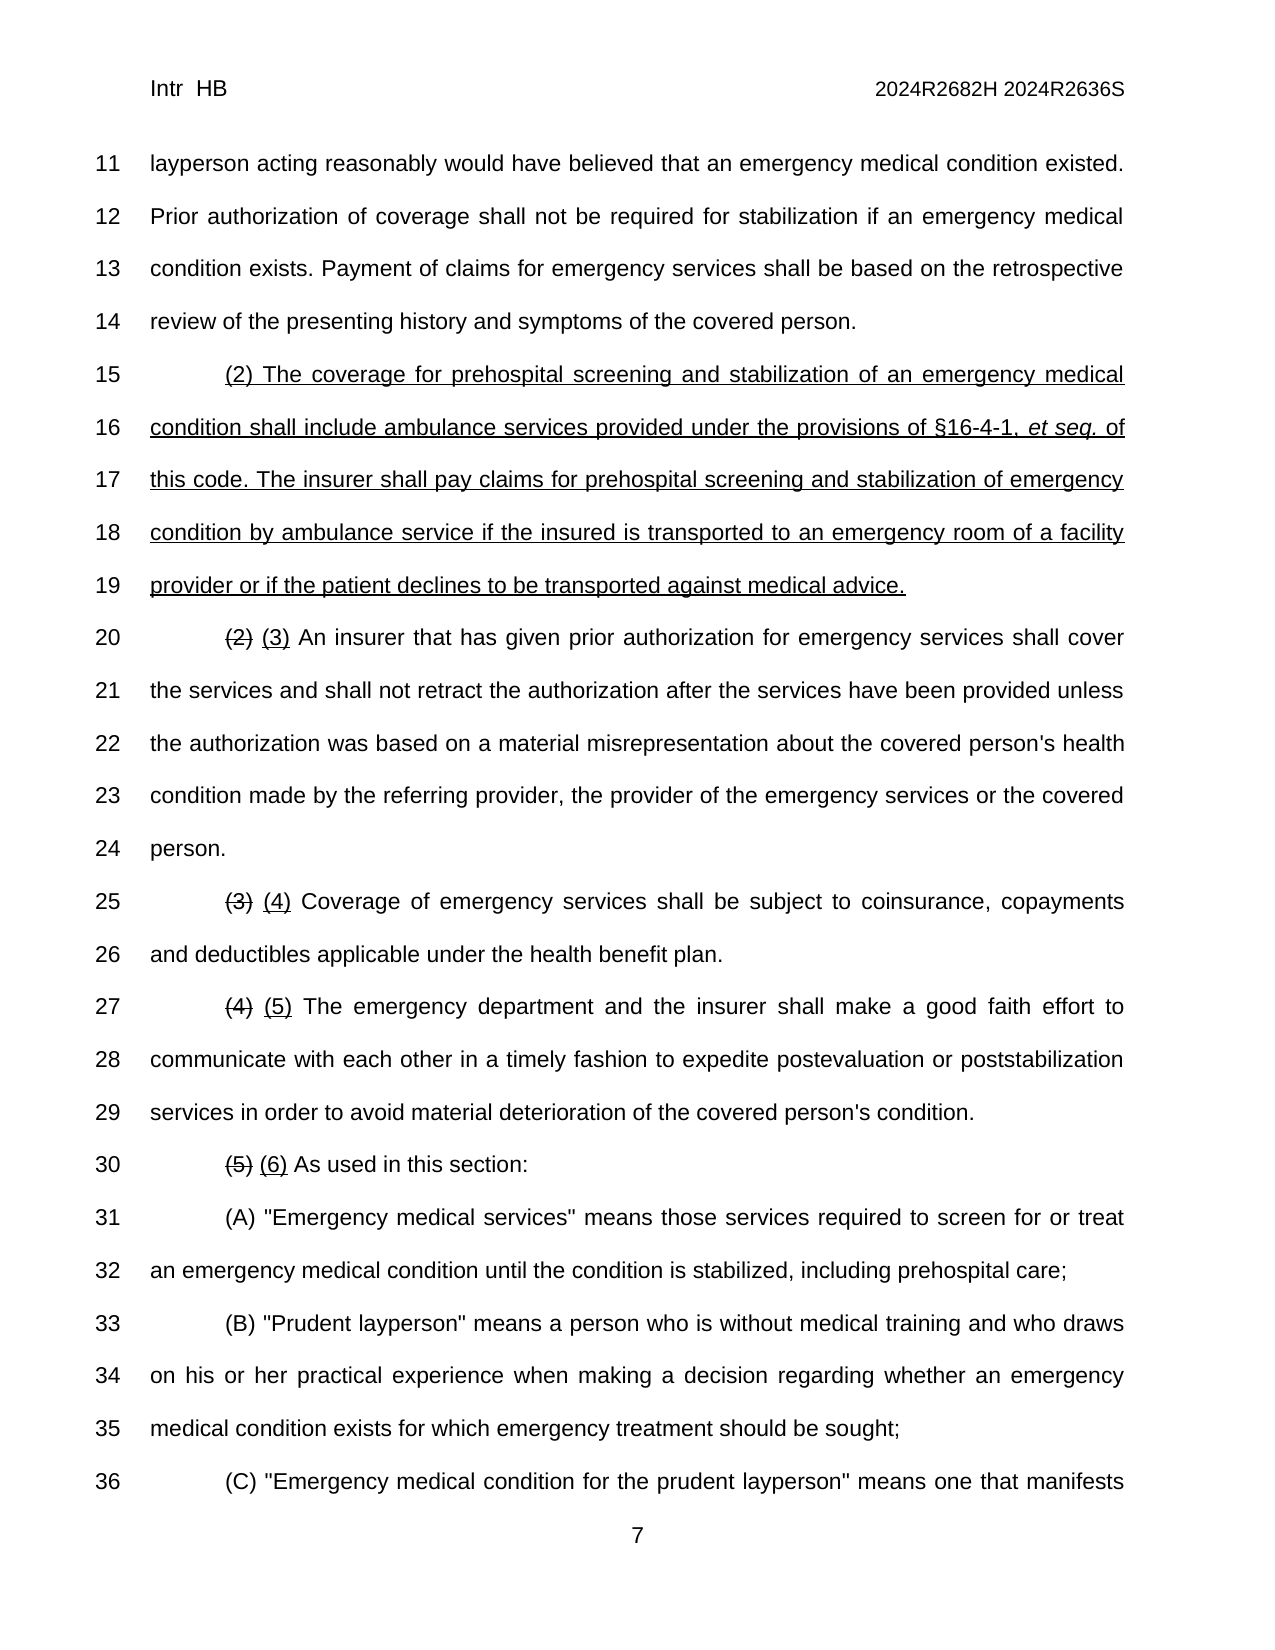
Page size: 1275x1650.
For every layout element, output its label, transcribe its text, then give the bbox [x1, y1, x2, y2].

text (2) The coverage for prehospital screening and stabilization of an emergency medical condition shall include ambulance services provided under the provisions of §16-4-1, et seq. of this code. The insurer shall pay claims for prehospital screening and stabilization of emergency condition by ambulance service if the insured is transported to an emergency room of a facility provider or if the patient declines to be transported against medical advice. [150, 361, 1125, 436]
text (5) (6) As used in this section: [150, 1151, 1125, 1178]
text (2) (3) An insurer that has given prior authorization for emergency services shall cover the services and shall not retract the authorization after the services have been provided unless the authorization was based on a material misrepresentation about the covered persons health condition made by the referring provider, the provider of the emergency services or the covered person. [150, 624, 1125, 862]
text (A) "Emergency medical services" means those services required to screen for or treat an emergency medical condition until the condition is stabilized, including prehospital care; [150, 1204, 1125, 1283]
text (4) (5) The emergency department and the insurer shall make a good faith effort to communicate with each other in a timely fashion to expedite postevaluation or poststabilization services in order to avoid material deterioration of the covered persons condition. [150, 993, 1125, 1125]
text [150, 1468, 1125, 1494]
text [150, 150, 1125, 334]
text (2) The coverage for prehospital screening and stabilization of an emergency medical condition shall include ambulance services provided under the provisions of §16-4-1, et seq. of this code. The insurer shall pay claims for prehospital screening and stabilization of emergency condition by ambulance service if the insured is transported to an emergency room of a facility provider or if the patient declines to be transported against medical advice. [150, 438, 1125, 542]
text (B) "Prudent layperson" means a person who is without medical training and who draws on his or her practical experience when making a decision regarding whether an emergency medical condition exists for which emergency treatment should be sought; [150, 1309, 1125, 1441]
text (2) The coverage for prehospital screening and stabilization of an emergency medical condition shall include ambulance services provided under the provisions of §16-4-1, et seq. of this code. The insurer shall pay claims for prehospital screening and stabilization of emergency condition by ambulance service if the insured is transported to an emergency room of a facility provider or if the patient declines to be transported against medical advice. [150, 543, 1125, 598]
text (3) (4) Coverage of emergency services shall be subject to coinsurance, copayments and deductibles applicable under the health benefit plan. [150, 888, 1125, 967]
